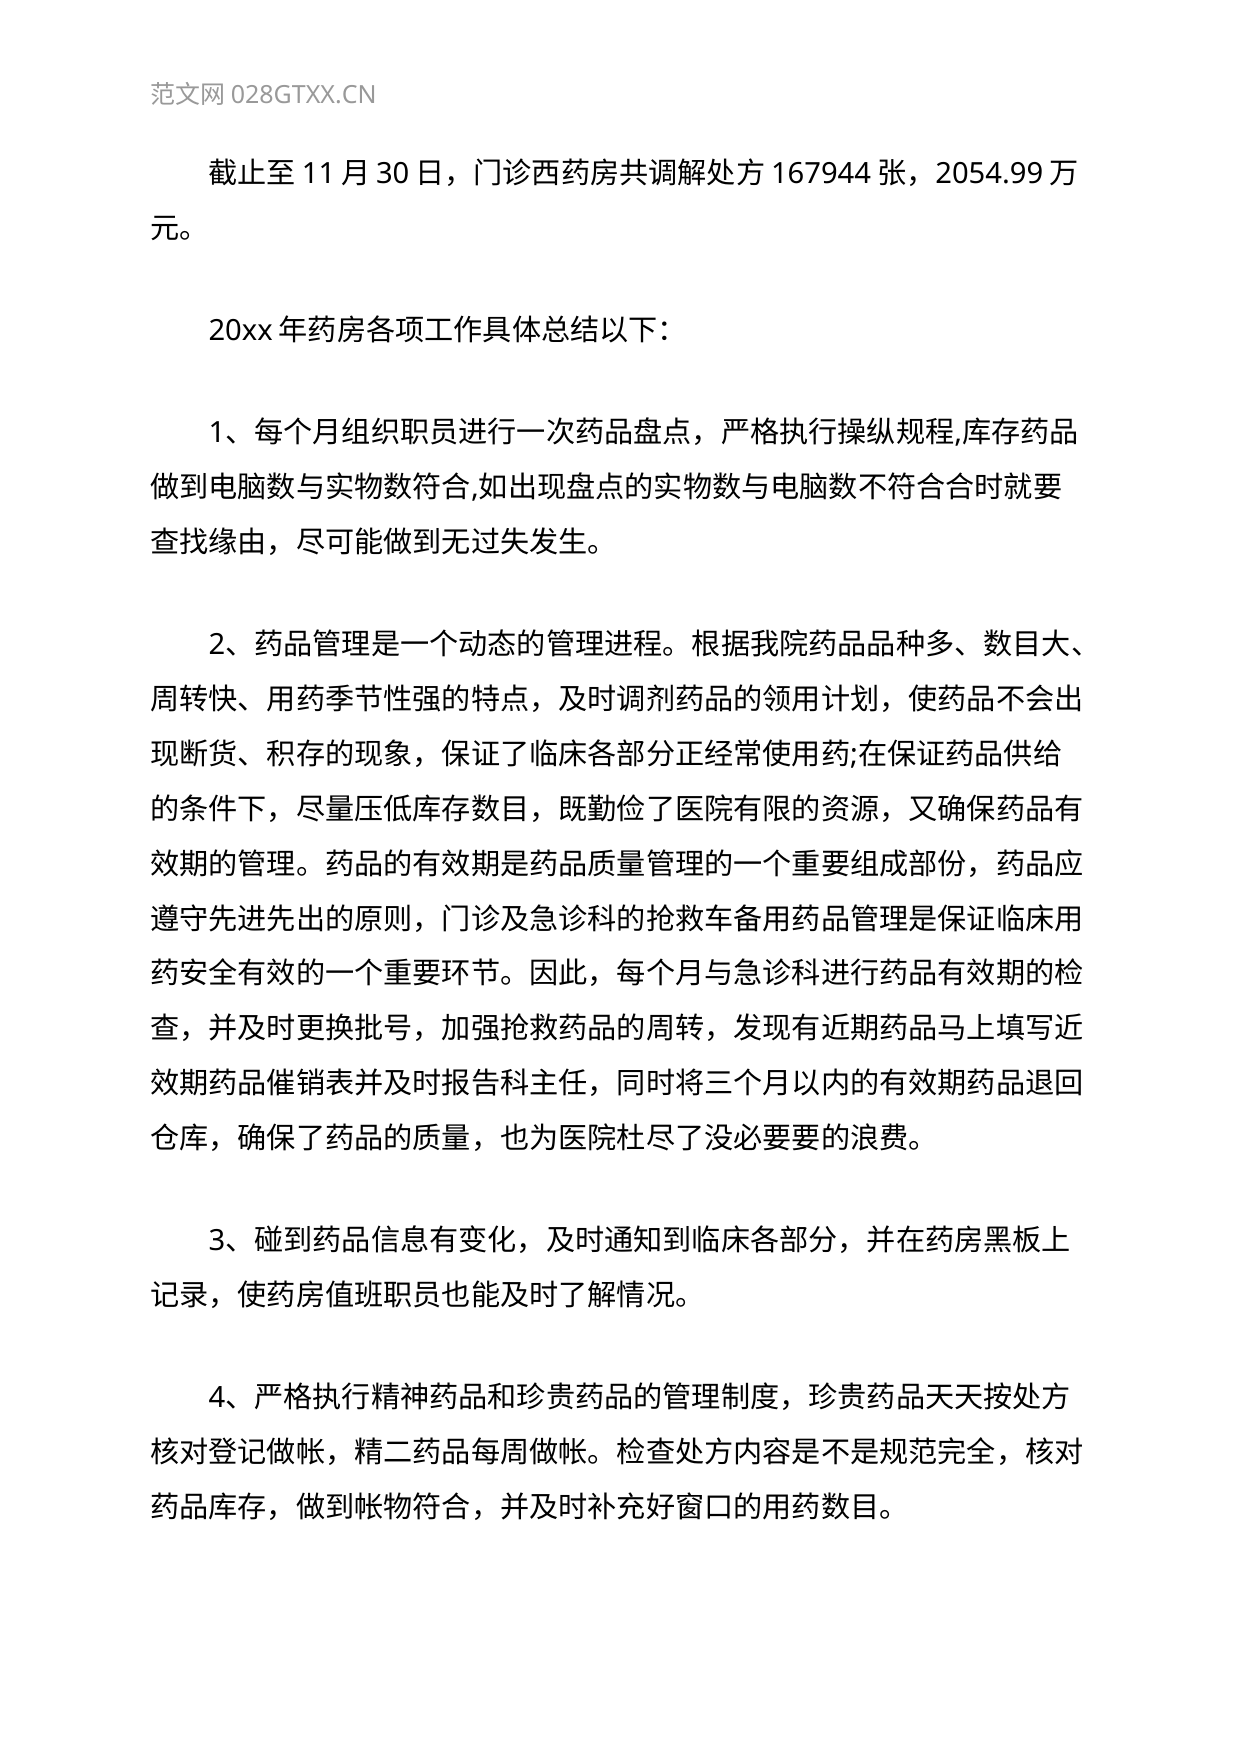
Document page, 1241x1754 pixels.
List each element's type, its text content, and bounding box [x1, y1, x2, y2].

text 4、严格执行精神药品和珍贵药品的管理制度，珍贵药品天天按处方核对登记做帐，精二药品每周做帐。检查处方内容是不是规范完全，核对药品库存，做到帐物符合，并及时补充好窗口的用药数目。 [150, 1373, 1090, 1526]
text 截止至11月30日，门诊西药房共调解处方167944张，2054.99万元。 [150, 150, 1090, 247]
text 3、碰到药品信息有变化，及时通知到临床各部分，并在药房黑板上记录，使药房值班职员也能及时了解情况。 [150, 1217, 1090, 1314]
text 20xx年药房各项工作具体总结以下： [150, 307, 1090, 349]
text 2、药品管理是一个动态的管理进程。根据我院药品品种多、数目大、周转快、用药季节性强的特点，及时调剂药品的领用计划，使药品不会出现断货、积存的现象，保证了临床各部分正经常使用药;在保证药品供给的条件下，尽量压低库存数目，既勤俭了医院有限的资源，又确保药品有效期的管理。药品的有效期是药品质量管理的一个重要组成部份，药品应遵守先进先出的原则，门诊及急诊科的抢救车备用药品管理是保证临床用药安全有效的一个重要环节。因此，每个月与急诊科进行药品有效期的检查，并及时更换批号，加强抢救药品的周转，发现有近期药品马上填写近效期药品催销表并及时报告科主任，同时将三个月以内的有效期药品退回仓库，确保了药品的质量，也为医院杜尽了没必要要的浪费。 [150, 621, 1090, 1157]
text 1、每个月组织职员进行一次药品盘点，严格执行操纵规程,库存药品做到电脑数与实物数符合,如出现盘点的实物数与电脑数不符合合时就要查找缘由，尽可能做到无过失发生。 [150, 409, 1090, 561]
